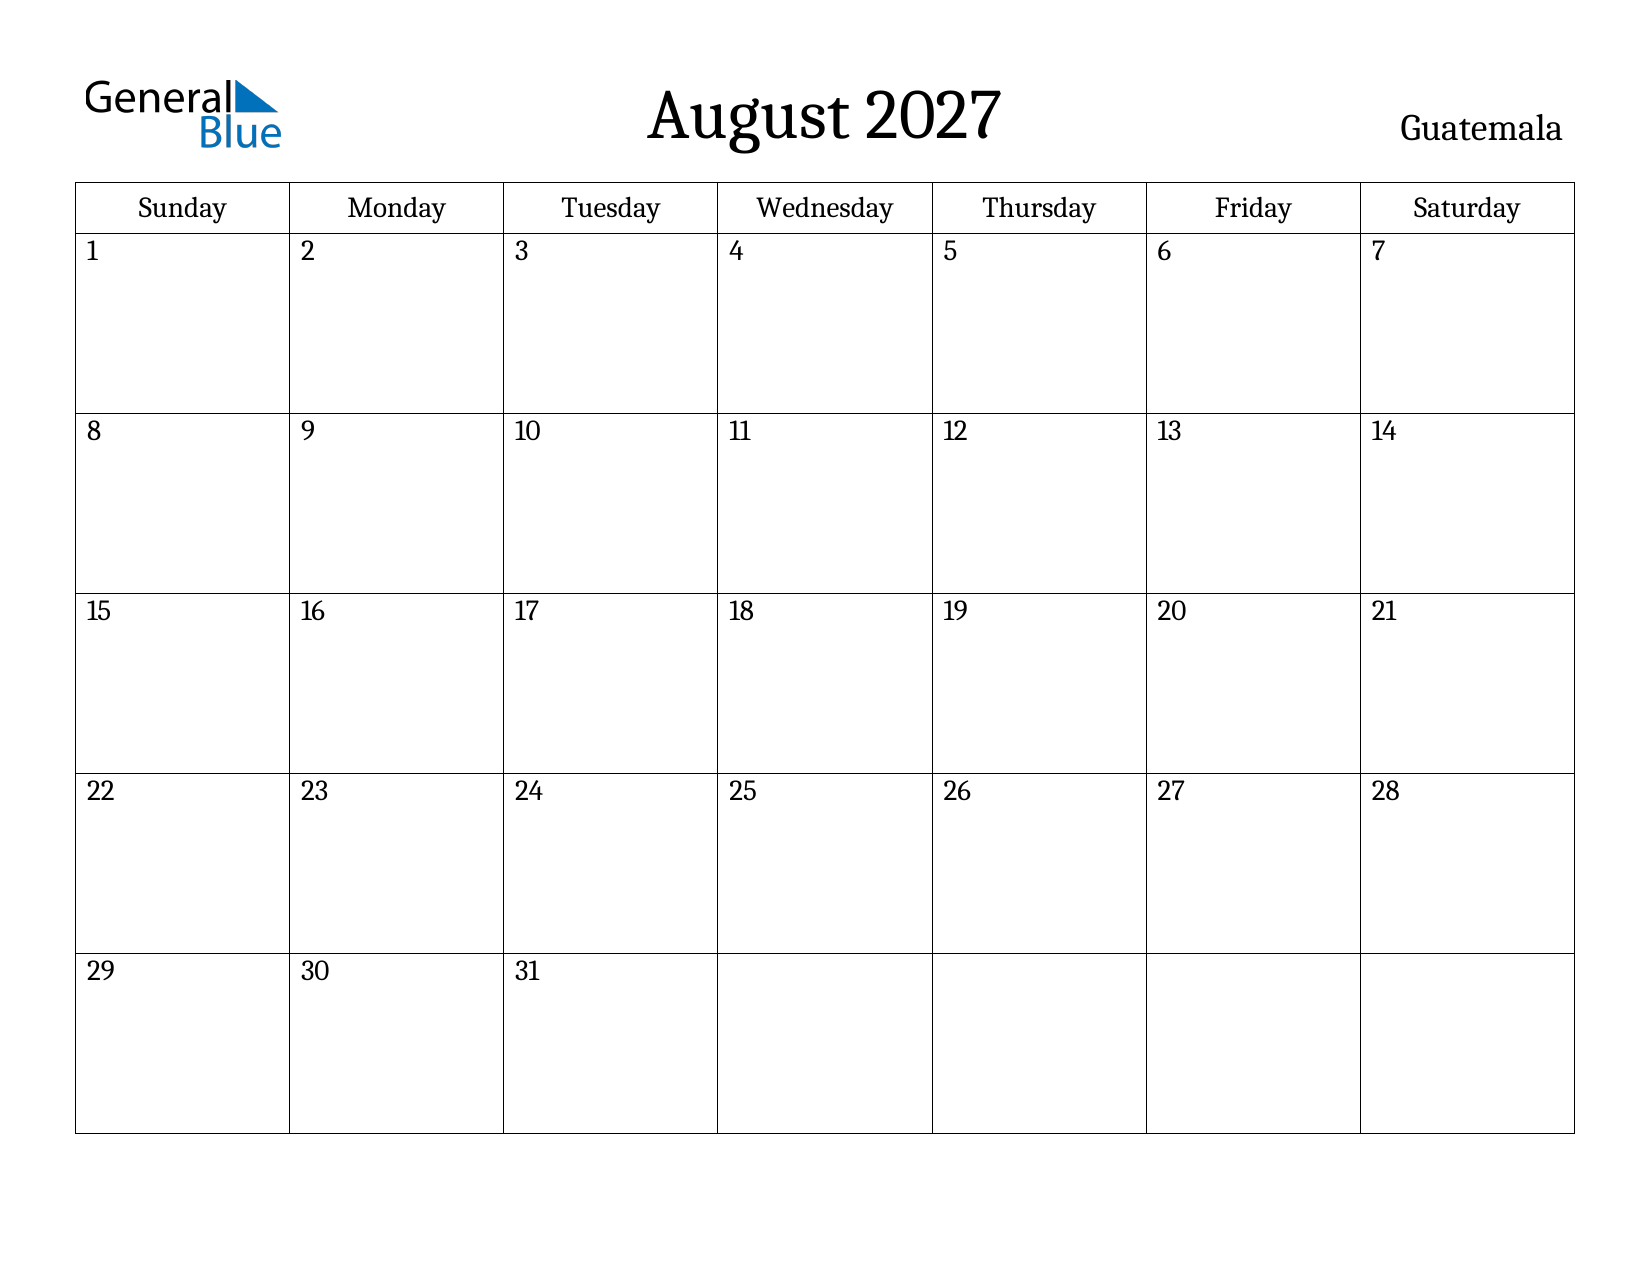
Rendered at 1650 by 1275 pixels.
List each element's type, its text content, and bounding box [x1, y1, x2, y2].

table_cell 14 [1361, 414, 1574, 447]
table_cell 6 [1147, 234, 1360, 267]
table_cell [718, 627, 932, 773]
table_cell [1147, 627, 1360, 773]
table_cell 24 [504, 774, 717, 807]
table_cell 29 [76, 954, 289, 987]
table_cell [1361, 954, 1574, 987]
table_cell [504, 448, 717, 593]
table_cell 13 [1147, 414, 1360, 447]
table_cell [76, 808, 289, 953]
table_cell 7 [1361, 234, 1574, 267]
table_cell [290, 448, 503, 593]
table_cell [1147, 954, 1360, 987]
table_cell [290, 808, 503, 953]
table_cell 23 [290, 774, 503, 807]
table_cell Thursday [933, 183, 1146, 233]
table_cell 4 [718, 234, 932, 267]
table_cell [1361, 988, 1574, 1133]
table_cell [76, 988, 289, 1133]
table_cell [718, 808, 932, 953]
table_cell [718, 954, 932, 987]
table_cell [504, 267, 717, 413]
table_cell Wednesday [718, 183, 932, 233]
table_cell 2 [290, 234, 503, 267]
table_cell [290, 988, 503, 1133]
table_cell 25 [718, 774, 932, 807]
table_cell 11 [718, 414, 932, 447]
table_cell 17 [504, 594, 717, 627]
table_cell 26 [933, 774, 1146, 807]
table_cell 20 [1147, 594, 1360, 627]
table_cell 12 [933, 414, 1146, 447]
table_cell Saturday [1361, 183, 1574, 233]
table_cell 3 [504, 234, 717, 267]
table_cell 15 [76, 594, 289, 627]
table_cell 28 [1361, 774, 1574, 807]
table_cell 22 [76, 774, 289, 807]
table_cell Tuesday [504, 183, 717, 233]
table_cell [1147, 267, 1360, 413]
table_header Guatemala [1146, 75, 1574, 182]
table_cell [1361, 267, 1574, 413]
table_cell [1361, 448, 1574, 593]
table_cell [1361, 808, 1574, 953]
table_cell [1361, 627, 1574, 773]
table_cell 9 [290, 414, 503, 447]
table_cell 8 [76, 414, 289, 447]
picture [86, 80, 281, 148]
table_cell [290, 627, 503, 773]
table_cell 21 [1361, 594, 1574, 627]
table_cell [933, 808, 1146, 953]
table_cell 31 [504, 954, 717, 987]
table_cell [718, 988, 932, 1133]
table_cell [1147, 988, 1360, 1133]
table_cell [933, 627, 1146, 773]
table_cell [718, 267, 932, 413]
table_cell [76, 448, 289, 593]
table_cell [933, 448, 1146, 593]
table_cell [933, 954, 1146, 987]
table_cell 30 [290, 954, 503, 987]
table_cell [1147, 808, 1360, 953]
table_cell [504, 808, 717, 953]
table_cell [76, 267, 289, 413]
table_cell [933, 267, 1146, 413]
table_cell 5 [933, 234, 1146, 267]
table_cell [290, 267, 503, 413]
table_cell 19 [933, 594, 1146, 627]
table_cell 1 [76, 234, 289, 267]
table_cell [504, 988, 717, 1133]
table_cell 27 [1147, 774, 1360, 807]
table_cell [504, 627, 717, 773]
table_cell Friday [1147, 183, 1360, 233]
table_cell 18 [718, 594, 932, 627]
table_cell [933, 988, 1146, 1133]
table_cell [76, 627, 289, 773]
table_cell Sunday [76, 183, 289, 233]
table_header [76, 75, 503, 182]
table_cell 10 [504, 414, 717, 447]
table_cell [1147, 448, 1360, 593]
table_header August 2027 [504, 75, 1146, 182]
table_cell [718, 448, 932, 593]
table_cell Monday [290, 183, 503, 233]
table_cell 16 [290, 594, 503, 627]
